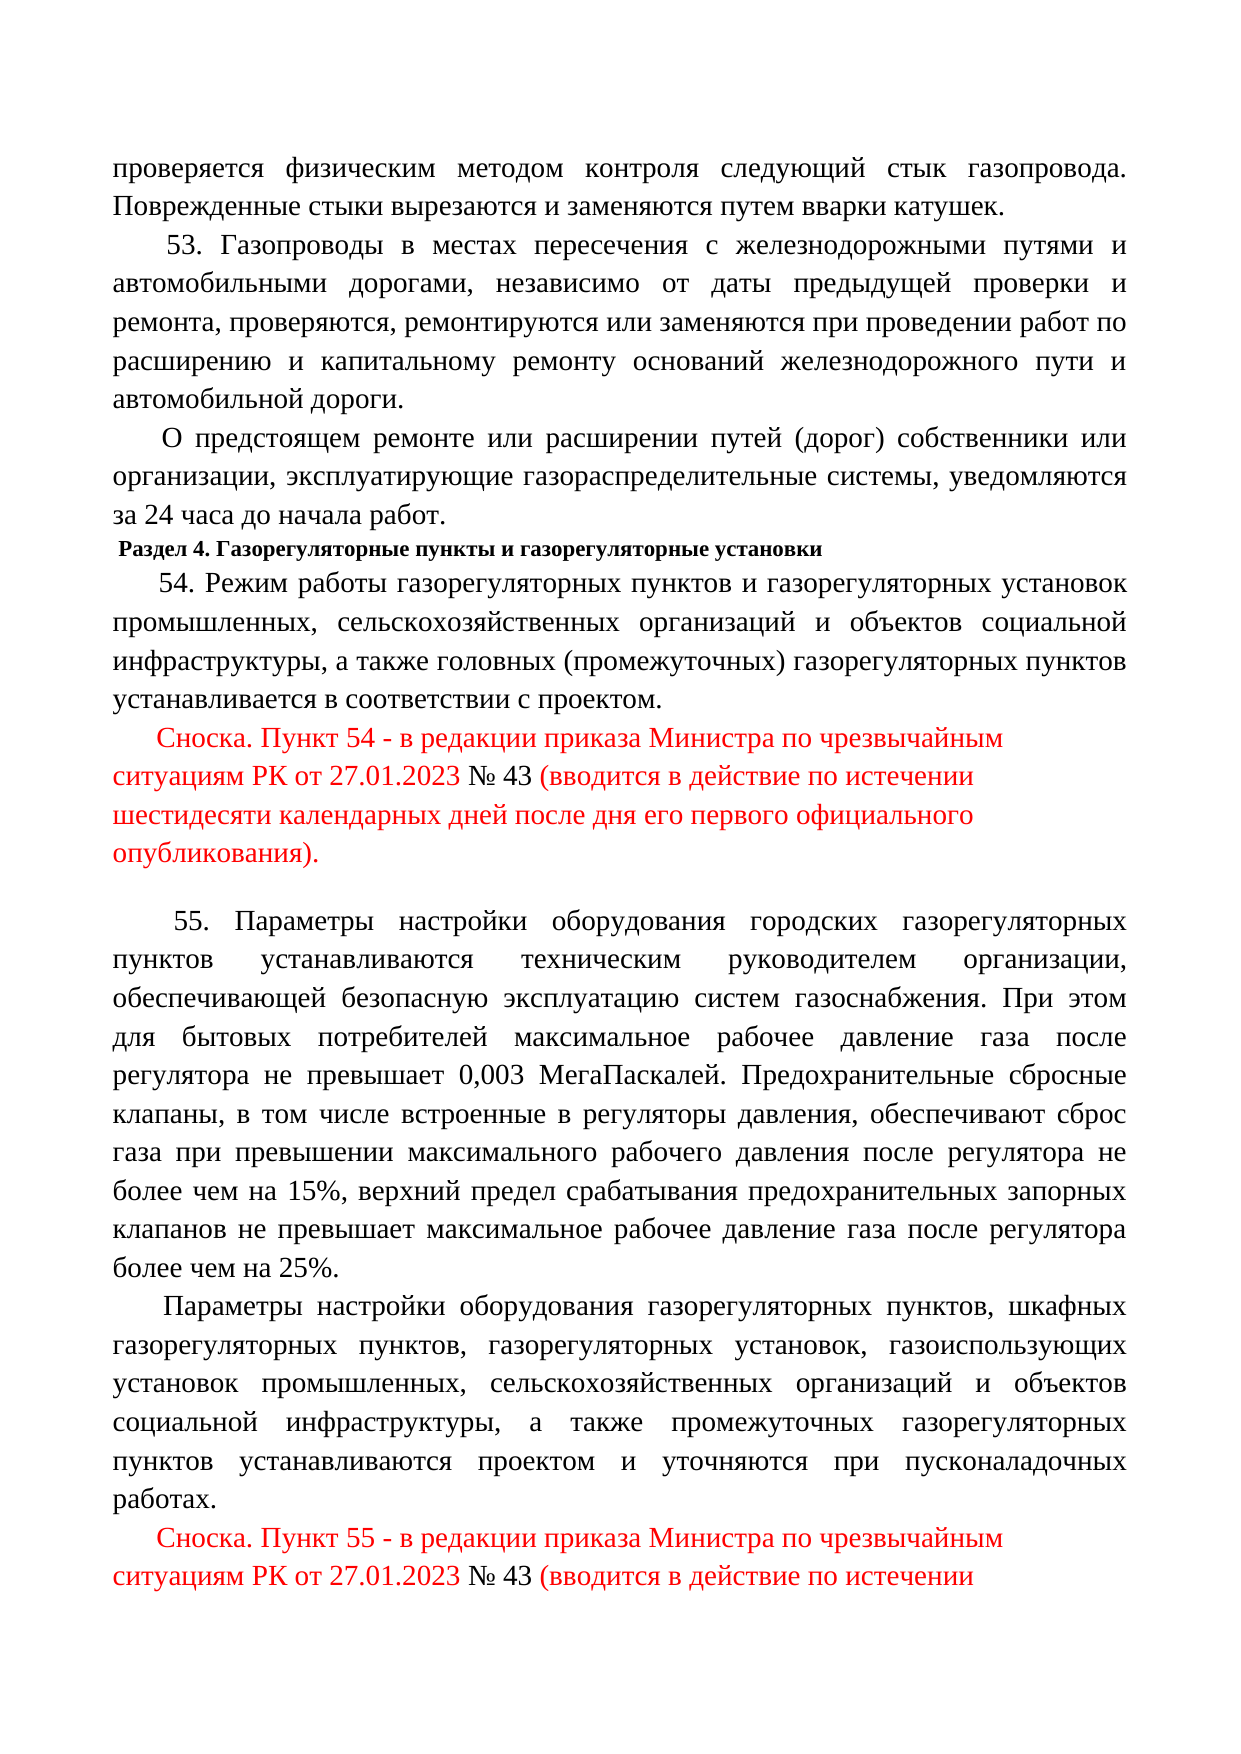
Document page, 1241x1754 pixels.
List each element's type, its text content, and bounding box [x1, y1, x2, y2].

text Сноска. Пункт 54 - в редакции приказа Министра по чрезвычайным ситуациям РК от 27.01.2023 № 43 (вводится в действие по истечении шестидесяти календарных дней после дня его первого официального опубликования). [112, 720, 1128, 899]
text О предстоящем ремонте или расширении путей (дорог) собственники или организации, эксплуатирующие газораспределительные системы, уведомляются за 24 часа до начала работ. [112, 420, 1128, 530]
text Раздел 4. Газорегуляторные пункты и газорегуляторные установки [112, 535, 1128, 562]
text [112, 150, 1128, 222]
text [112, 1520, 1128, 1592]
text 53. Газопроводы в местах пересечения с железнодорожными путями и автомобильными дорогами, независимо от даты предыдущей проверки и ремонта, проверяются, ремонтируются или заменяются при проведении работ по расширению и капитальному ремонту оснований железнодорожного пути и автомобильной дороги. [112, 227, 1128, 415]
text 54. Режим работы газорегуляторных пунктов и газорегуляторных установок промышленных, сельскохозяйственных организаций и объектов социальной инфраструктуры, а также головных (промежуточных) газорегуляторных пунктов устанавливается в соответствии с проектом. [112, 566, 1128, 715]
text Параметры настройки оборудования газорегуляторных пунктов, шкафных газорегуляторных пунктов, газорегуляторных установок, газоиспользующих установок промышленных, сельскохозяйственных организаций и объектов социальной инфраструктуры, а также промежуточных газорегуляторных пунктов устанавливаются проектом и уточняются при пусконаладочных работах. [112, 1288, 1128, 1515]
text 55. Параметры настройки оборудования городских газорегуляторных пунктов устанавливаются техническим руководителем организации, обеспечивающей безопасную эксплуатацию систем газоснабжения. При этом для бытовых потребителей максимальное рабочее давление газа после регулятора не превышает 0,003 МегаПаскалей. Предохранительные сбросные клапаны, в том числе встроенные в регуляторы давления, обеспечивают сброс газа при превышении максимального рабочего давления после регулятора не более чем на 15%, верхний предел срабатывания предохранительных запорных клапанов не превышает максимальное рабочее давление газа после регулятора более чем на 25%. [112, 903, 1128, 1283]
